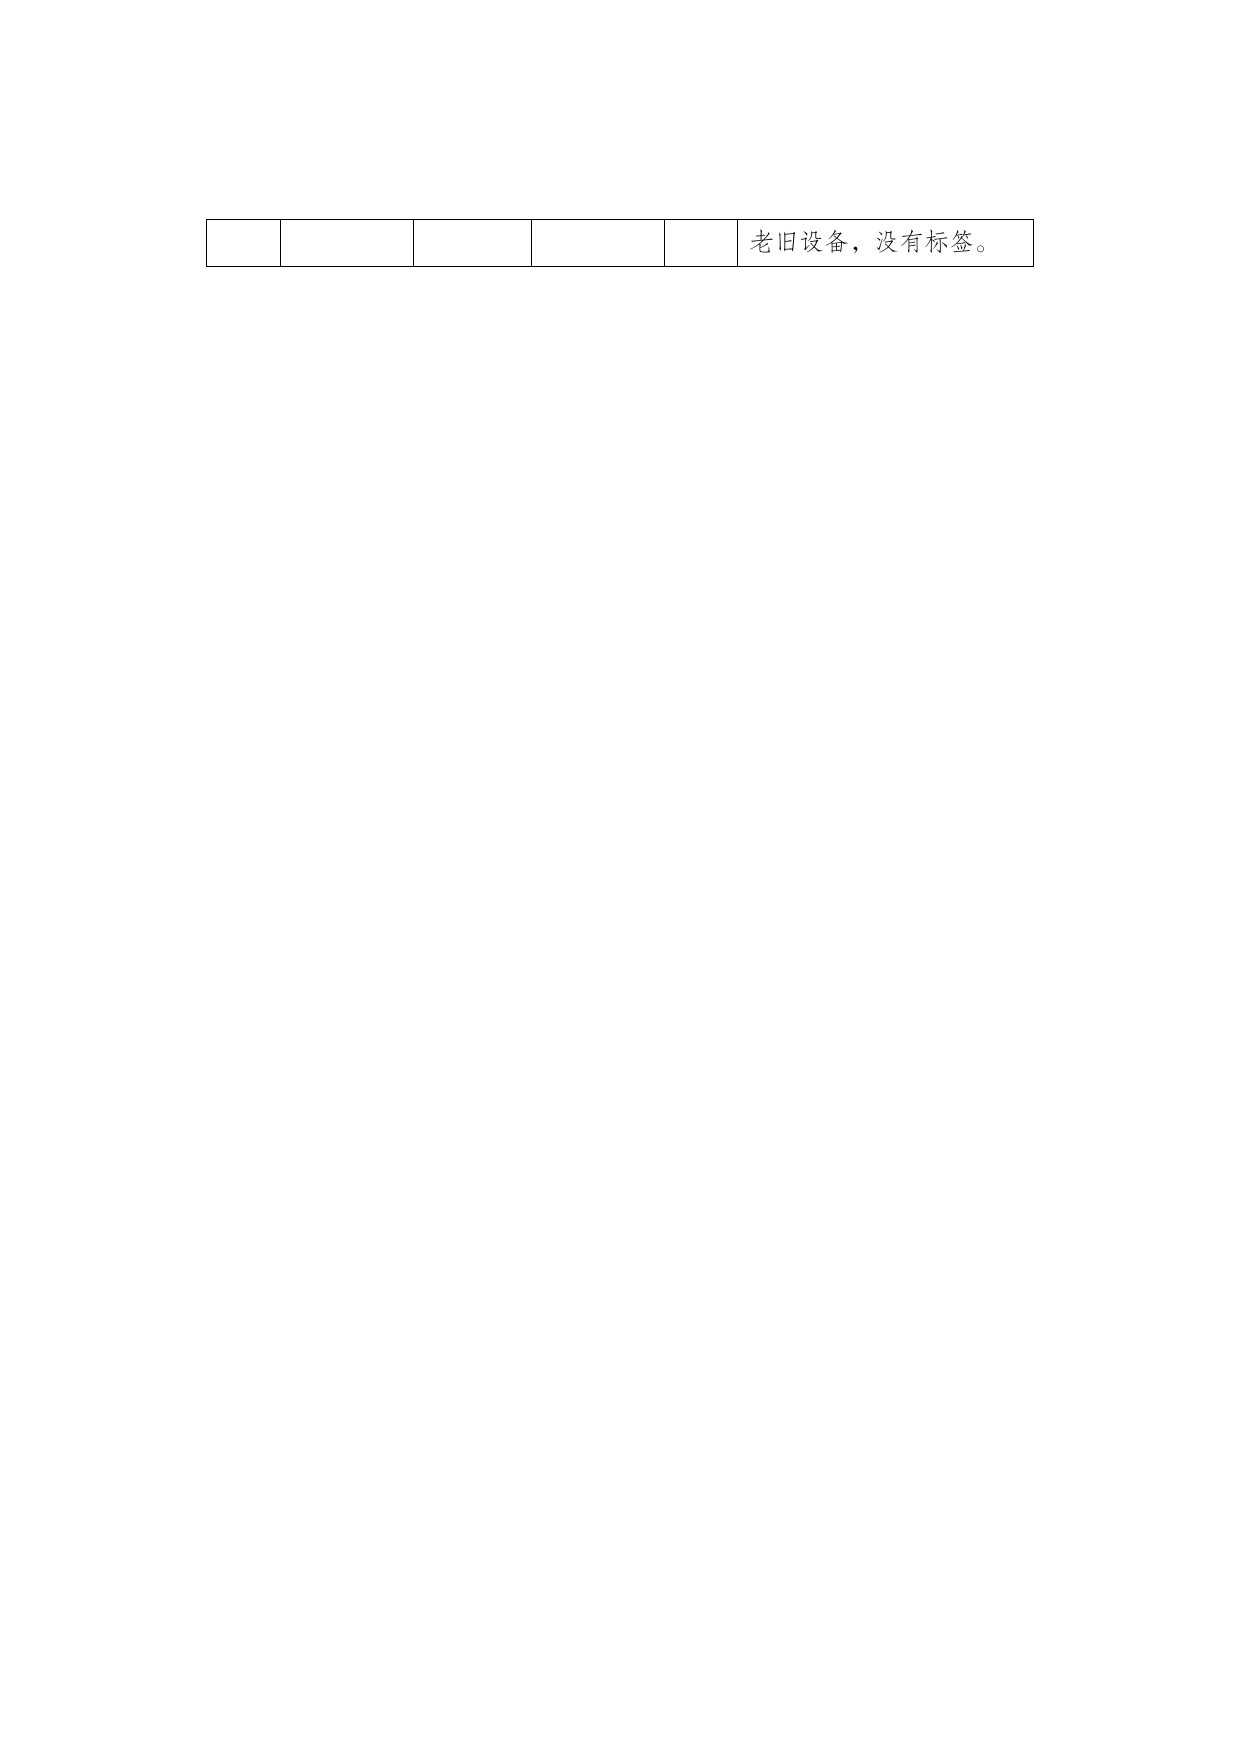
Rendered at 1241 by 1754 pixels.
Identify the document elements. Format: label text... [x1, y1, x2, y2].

table_cell 1 [665, 220, 737, 266]
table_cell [738, 220, 1033, 266]
table_cell 2楼采血 [281, 220, 413, 266]
table_cell 6KVA [532, 220, 664, 266]
table_cell 6 [207, 220, 280, 266]
table_cell / [414, 220, 531, 266]
